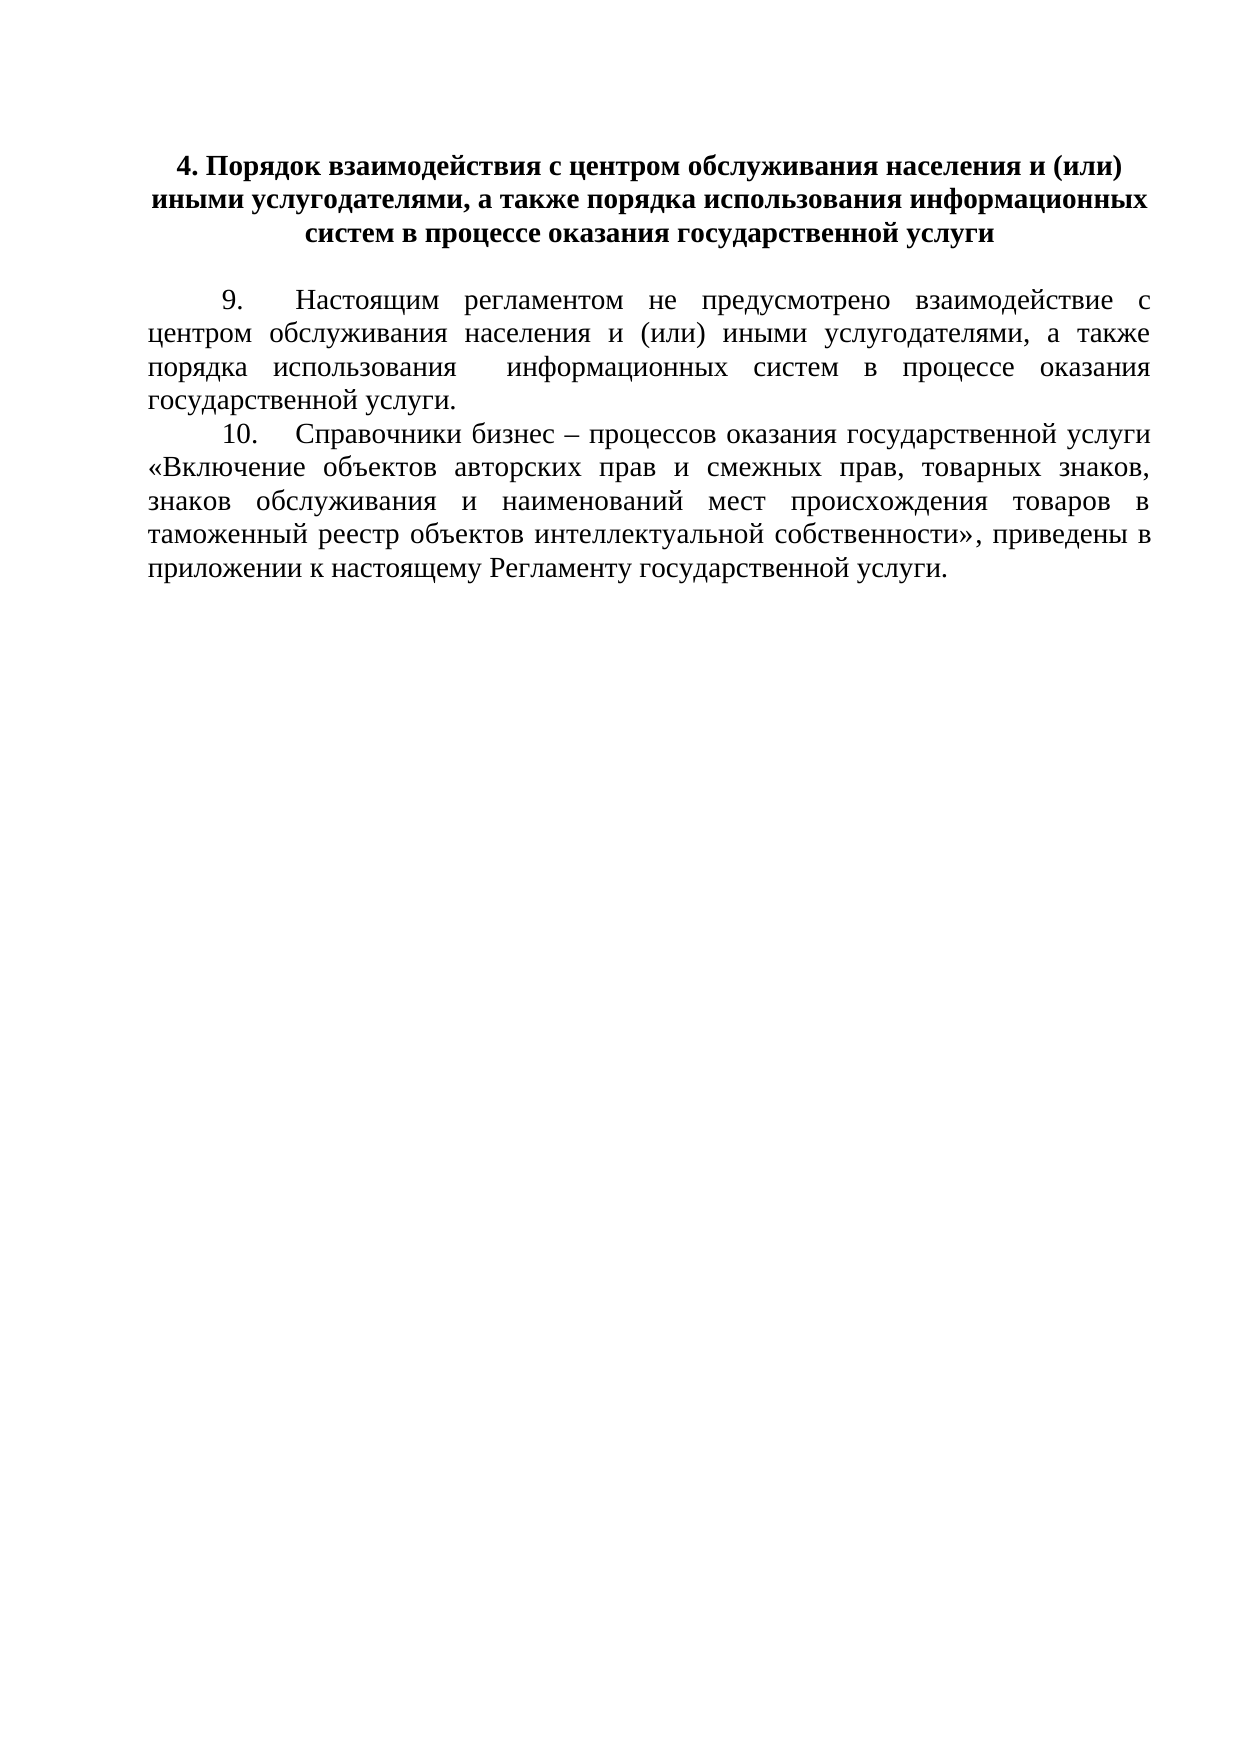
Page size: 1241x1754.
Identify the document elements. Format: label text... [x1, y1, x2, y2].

list Справочники бизнес – процессов оказания государственной услуги «Включение объектов авторских прав и смежных прав, товарных знаков, знаков обслуживания и наименований мест происхождения товаров в таможенный реестр объектов интеллектуальной собственности», приведены в приложении к настоящему Регламенту государственной услуги. [148, 416, 1152, 584]
text 4. Порядок взаимодействия с центром обслуживания населения и (или) иными услугодателями, а также порядка использования информационных систем в процессе оказания государственной услуги [148, 148, 1152, 248]
list Настоящим регламентом не предусмотрено взаимодействие с центром обслуживания населения и (или) иными услугодателями, а также порядка использования информационных систем в процессе оказания государственной услуги. [148, 282, 1152, 416]
